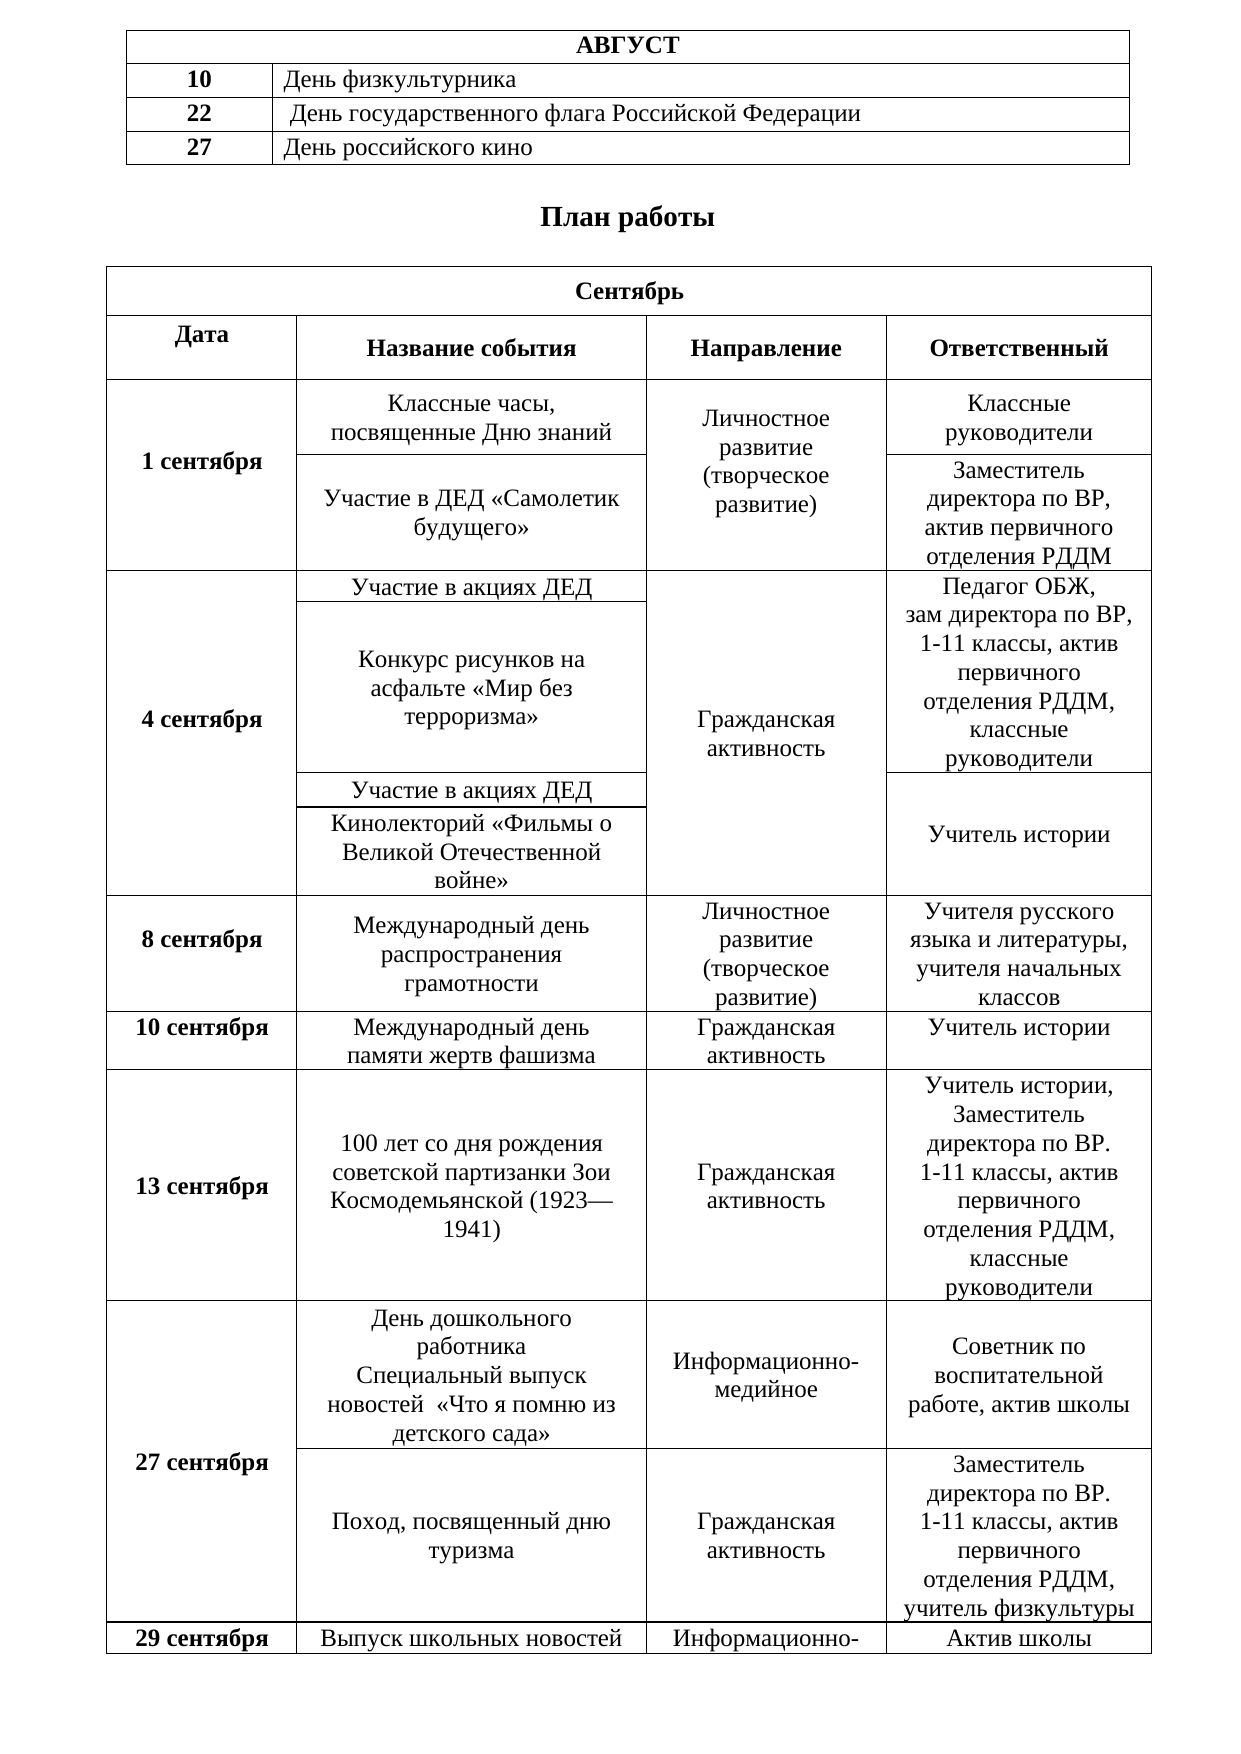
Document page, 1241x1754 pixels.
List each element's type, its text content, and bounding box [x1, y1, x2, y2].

table_cell 4 сентября [107, 571, 296, 895]
table_cell Участие в акциях ДЕД [297, 773, 646, 806]
table_cell Информационно-медийное [647, 1301, 886, 1448]
table_cell 10 сентября [107, 1012, 296, 1069]
table_cell Поход, посвященный дню туризма [297, 1449, 646, 1621]
table_cell 1 сентября [107, 380, 296, 570]
table_cell Заместитель директора по ВР. 1-11 классы, актив первичного отделения РДДМ, учитель физкультуры [887, 1449, 1151, 1621]
table_cell Классные часы, посвященные Дню знаний [297, 380, 646, 454]
table_cell Педагог ОБЖ, зам директора по ВР, 1-11 классы, актив первичного отделения РДДМ, классные руководители [887, 571, 1151, 772]
table_cell Конкурс рисунков на асфальте «Мир без терроризма» [297, 602, 646, 772]
table_cell Актив школы [887, 1623, 1151, 1653]
table_cell Личностное развитие (творческое развитие) [647, 380, 886, 570]
table_cell Учитель истории [887, 773, 1151, 895]
table_cell Международный день памяти жертв фашизма [297, 1012, 646, 1069]
text План работы [118, 199, 1137, 232]
table_cell День дошкольного работника Специальный выпуск новостей «Что я помню из детского сада» [297, 1301, 646, 1448]
table_cell 27 сентября [107, 1301, 296, 1621]
table_cell День государственного флага Российской Федерации [273, 98, 1129, 131]
table_cell Личностное развитие (творческое развитие) [647, 896, 886, 1011]
table_cell Гражданская активность [647, 1070, 886, 1300]
table_cell Гражданская активность [647, 1449, 886, 1621]
table_cell Ответственный [887, 316, 1151, 379]
table_cell 27 [127, 132, 272, 164]
table_cell Участие в акциях ДЕД [297, 571, 646, 601]
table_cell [647, 1623, 886, 1653]
table_cell День физкультурника [273, 64, 1129, 97]
table_cell День российского кино [273, 132, 1129, 164]
table_cell Гражданская активность [647, 571, 886, 895]
table_cell 13 сентября [107, 1070, 296, 1300]
table_header Сентябрь [107, 267, 1151, 315]
table_cell 22 [127, 98, 272, 131]
table_cell Учитель истории [887, 1012, 1151, 1069]
table_cell Направление [647, 316, 886, 379]
table_cell Кинолекторий «Фильмы о Великой Отечественной войне» [297, 808, 646, 895]
table_cell Советник по воспитательной работе, актив школы [887, 1301, 1151, 1448]
table_cell 100 лет со дня рождения советской партизанки Зои Космодемьянской (1923—1941) [297, 1070, 646, 1300]
table_cell Классные руководители [887, 380, 1151, 454]
table_cell Международный день распространения грамотности [297, 896, 646, 1011]
table_cell Участие в ДЕД «Самолетик будущего» [297, 455, 646, 570]
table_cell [297, 1623, 646, 1653]
table_cell Учителя русского языка и литературы, учителя начальных классов [887, 896, 1151, 1011]
table_cell Дата [107, 316, 296, 379]
table_cell 10 [127, 64, 272, 97]
table_cell 8 сентября [107, 896, 296, 1011]
table_cell 29 сентября [107, 1623, 296, 1653]
table_cell Гражданская активность [647, 1012, 886, 1069]
table_cell Название события [297, 316, 646, 379]
table_cell Учитель истории, Заместитель директора по ВР. 1-11 классы, актив первичного отделения РДДМ, классные руководители [887, 1070, 1151, 1300]
table_cell Заместитель директора по ВР, актив первичного отделения РДДМ [887, 455, 1151, 570]
table_cell АВГУСТ [127, 31, 1129, 63]
